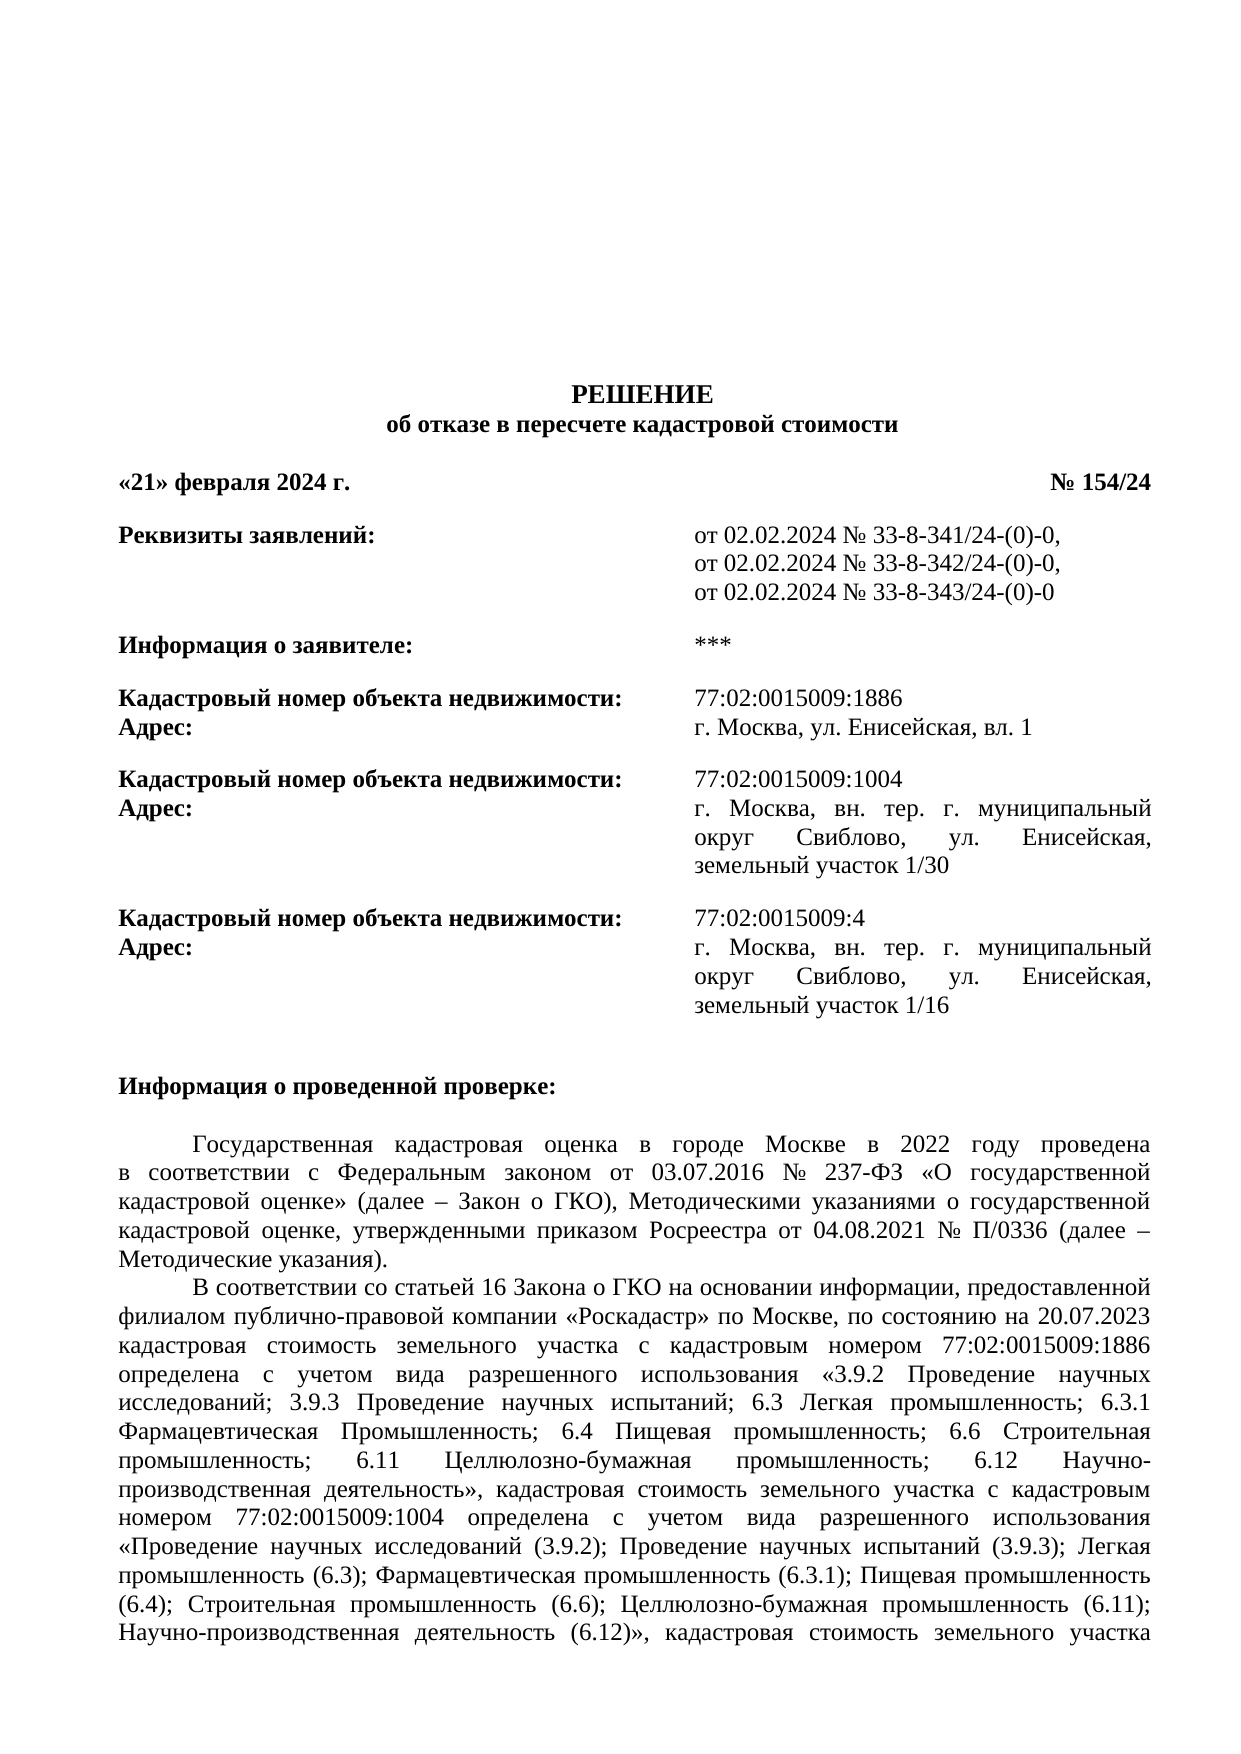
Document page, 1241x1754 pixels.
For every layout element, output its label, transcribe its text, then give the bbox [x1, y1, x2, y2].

text Государственная кадастровая оценка в городе Москве в 2022 году проведена в соответствии с Федеральным законом от 03.07.2016 № 237-ФЗ «О государственной кадастровой оценке» (далее – Закон о ГКО), Методическими указаниями о государственной кадастровой оценке, утвержденными приказом Росреестра от 04.08.2021 № П/0336 (далее – Методические указания). [118, 1129, 1152, 1272]
text Реквизиты заявлений: от 02.02.2024 № 33-8-341/24-(0)-0, [118, 520, 1152, 548]
text Информация о заявителе: *** [118, 630, 1152, 659]
text Информация о проведенной проверке: [118, 1071, 1152, 1100]
text Адрес: г. Москва, вн. тер. г. муниципальный округ Свиблово, ул. Енисейская, земельный участок 1/30 [118, 793, 1152, 879]
text об отказе в пересчете кадастровой стоимости [148, 409, 1122, 438]
text «21» февраля 2024 г. № 154/24 [118, 467, 1152, 496]
text Адрес: г. Москва, вн. тер. г. муниципальный округ Свиблово, ул. Енисейская, земельный участок 1/16 [118, 932, 1152, 1018]
text от 02.02.2024 № 33-8-342/24-(0)-0, [694, 548, 1152, 577]
text от 02.02.2024 № 33-8-343/24-(0)-0 [694, 577, 1152, 606]
text Кадастровый номер объекта недвижимости: 77:02:0015009:1004 [118, 764, 1152, 793]
text Адрес: г. Москва, ул. Енисейская, вл. 1 [118, 712, 1152, 740]
text РЕШЕНИЕ [148, 379, 1122, 409]
text Кадастровый номер объекта недвижимости: 77:02:0015009:1886 [118, 683, 1152, 712]
text Кадастровый номер объекта недвижимости: 77:02:0015009:4 [118, 903, 1152, 932]
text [118, 1272, 1152, 1646]
